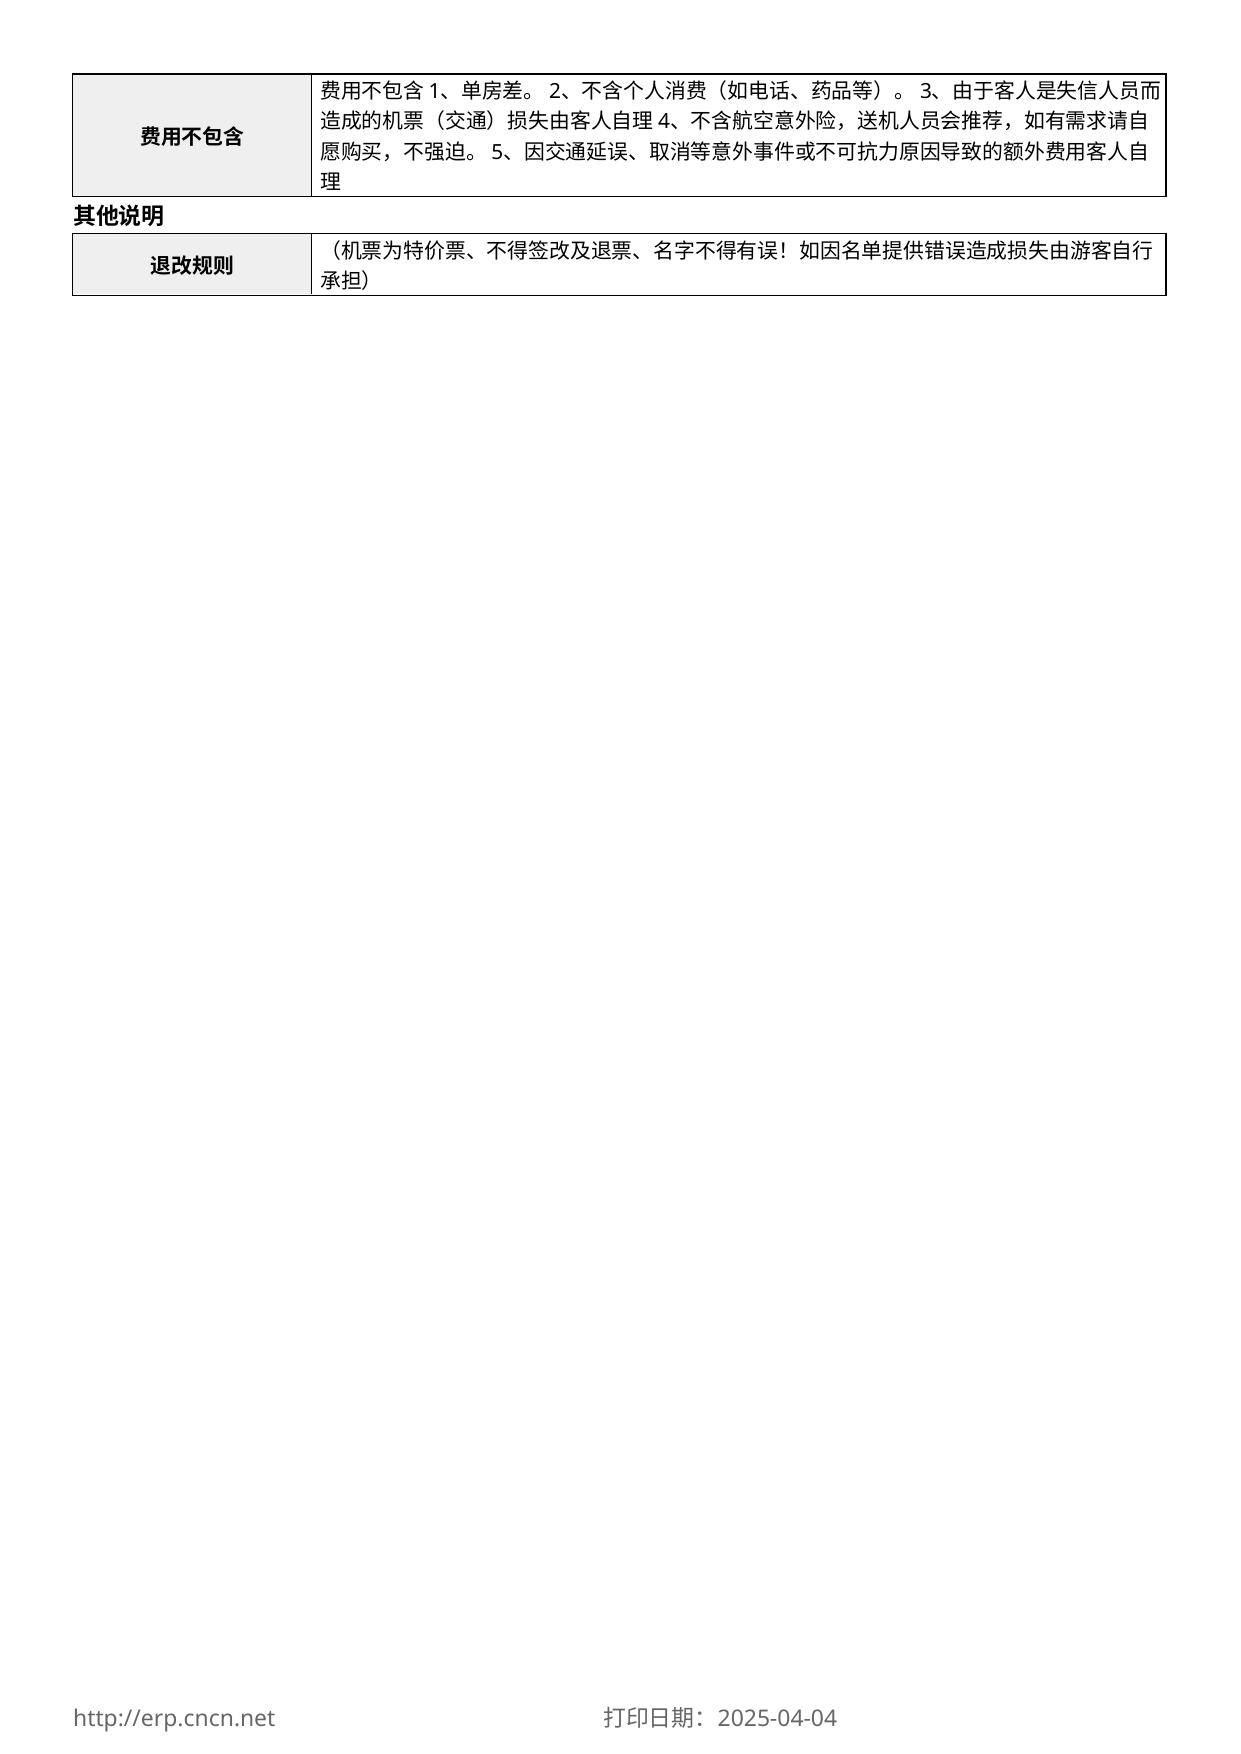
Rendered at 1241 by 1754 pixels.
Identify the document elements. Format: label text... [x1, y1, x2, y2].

table_cell 费用不包含 [312, 75, 1165, 196]
table_header 退改规则 [73, 234, 311, 294]
text 其他说明 [73, 198, 1167, 231]
table_header （机票为特价票、不得签改及退票、名字不得有误！如因名单提供错误造成损失由游客自行承担） [312, 234, 1165, 294]
table_cell 费用不包含 [73, 75, 311, 196]
